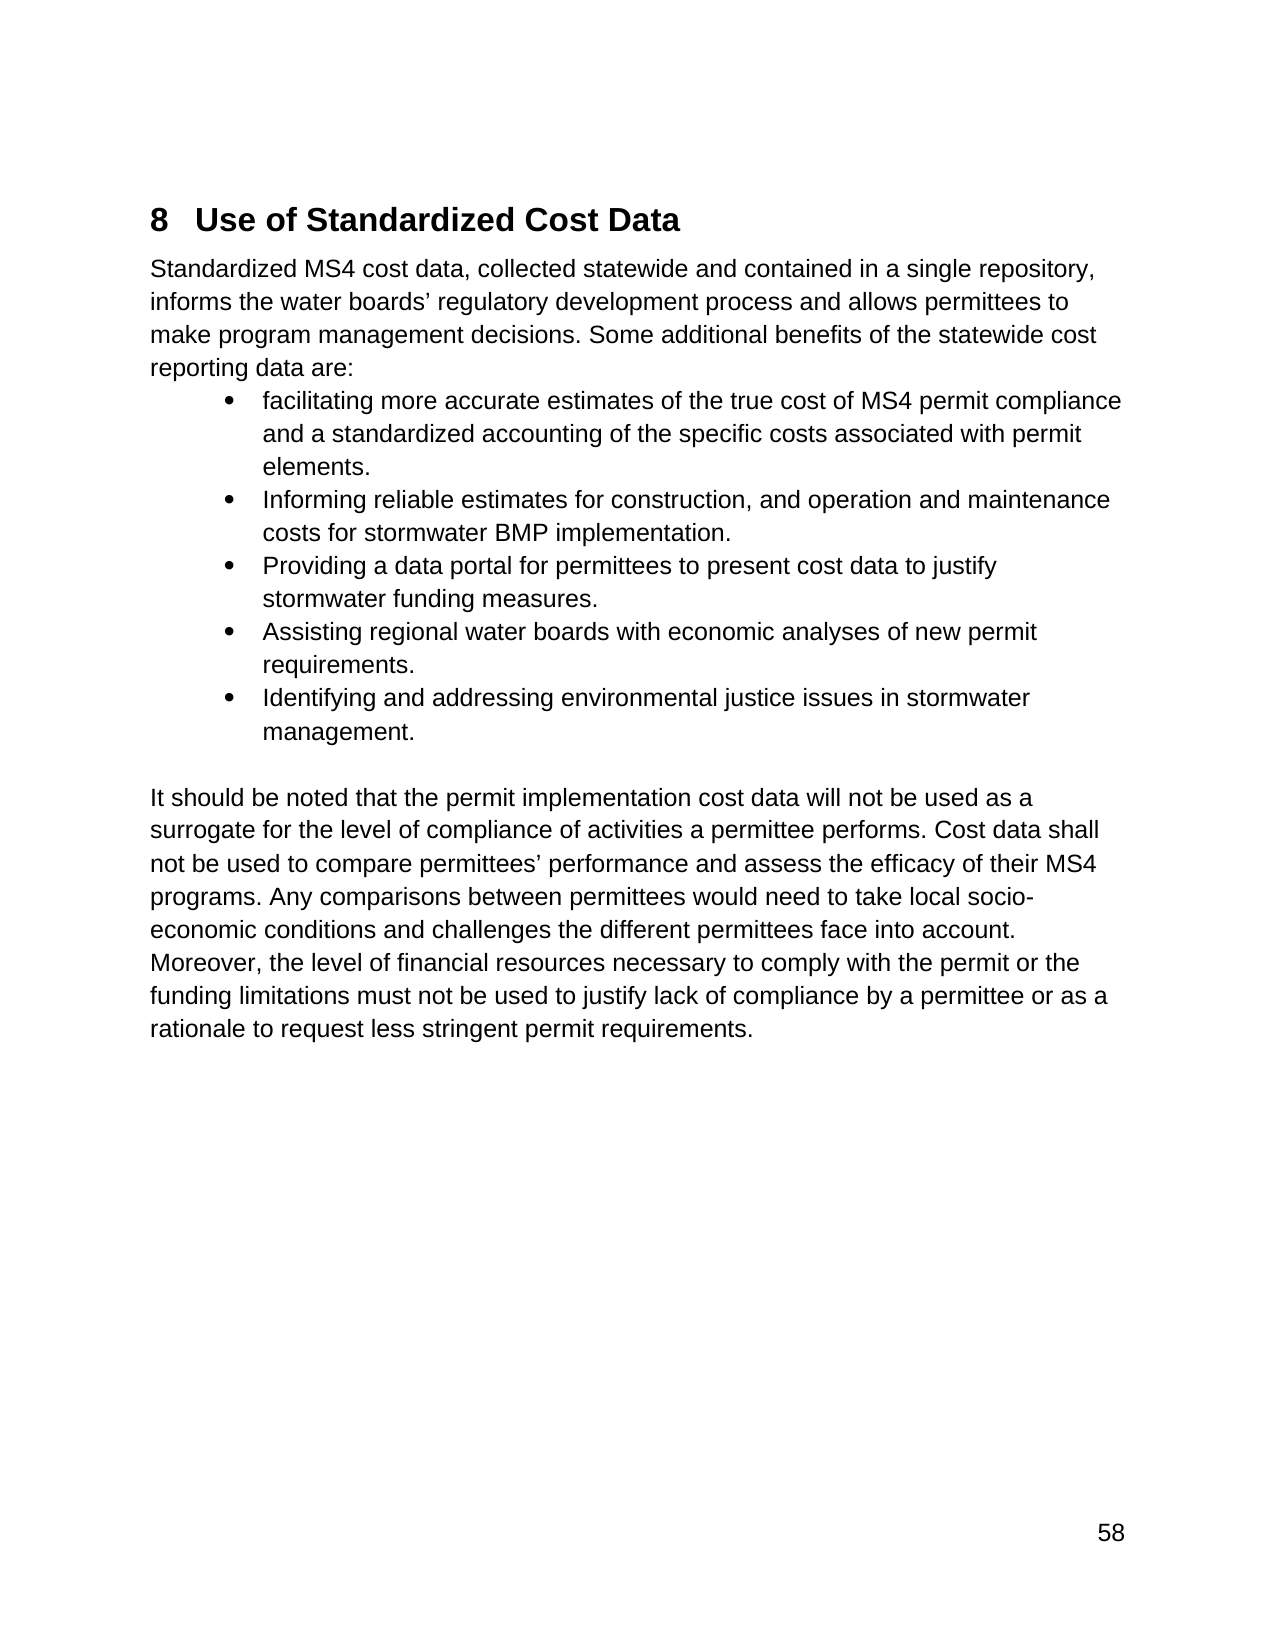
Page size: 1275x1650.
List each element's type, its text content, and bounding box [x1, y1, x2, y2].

text Standardized MS4 cost data, collected statewide and contained in a single repository, informs the water boards’ regulatory development process and allows permittees to make program management decisions. Some additional benefits of the statewide cost reporting data are: [150, 254, 1125, 381]
text It should be noted that the permit implementation cost data will not be used as a surrogate for the level of compliance of activities a permittee performs. Cost data shall not be used to compare permittees’ performance and assess the efficacy of their MS4 programs. Any comparisons between permittees would need to take local socio-economic conditions and challenges the different permittees face into account. Moreover, the level of financial resources necessary to comply with the permit or the funding limitations must not be used to justify lack of compliance by a permittee or as a rationale to request less stringent permit requirements. [150, 782, 1125, 1042]
list facilitating more accurate estimates of the true cost of MS4 permit compliance and a standardized accounting of the specific costs associated with permit elements. [225, 386, 1125, 481]
list Identifying and addressing environmental justice issues in stormwater management. [225, 683, 1125, 745]
list Providing a data portal for permittees to present cost data to justify stormwater funding measures. [225, 551, 1125, 613]
list Informing reliable estimates for construction, and operation and maintenance costs for stormwater BMP implementation. [225, 485, 1125, 547]
subtitle Use of Standardized Cost Data [150, 200, 1125, 238]
list Assisting regional water boards with economic analyses of new permit requirements. [225, 617, 1125, 679]
